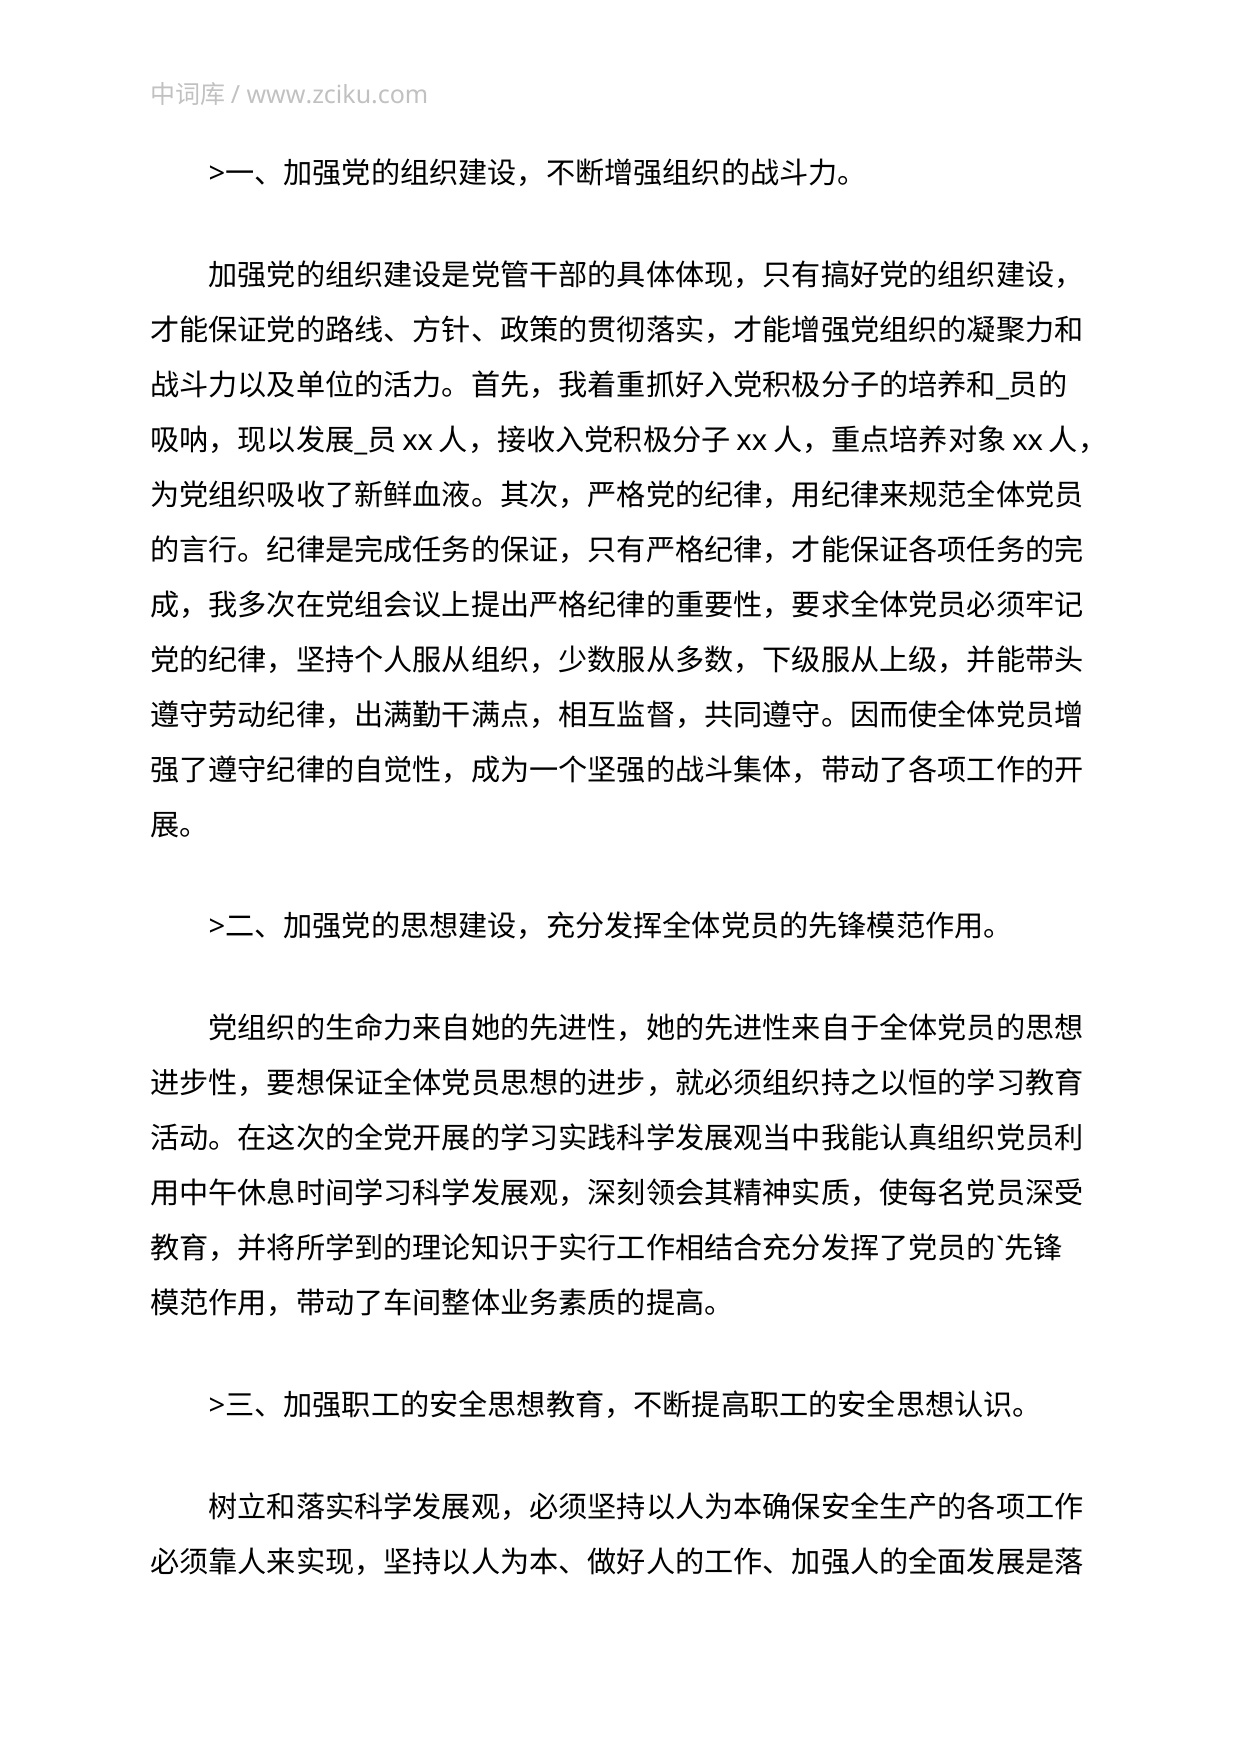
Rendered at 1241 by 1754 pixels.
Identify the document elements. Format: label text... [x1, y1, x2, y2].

text >一、加强党的组织建设，不断增强组织的战斗力。 [150, 150, 1090, 192]
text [150, 1483, 1090, 1580]
text 党组织的生命力来自她的先进性，她的先进性来自于全体党员的思想进步性，要想保证全体党员思想的进步，就必须组织持之以恒的学习教育活动。在这次的全党开展的学习实践科学发展观当中我能认真组织党员利用中午休息时间学习科学发展观，深刻领会其精神实质，使每名党员深受教育，并将所学到的理论知识于实行工作相结合充分发挥了党员的`先锋模范作用，带动了车间整体业务素质的提高。 [150, 1005, 1090, 1322]
text >二、加强党的思想建设，充分发挥全体党员的先锋模范作用。 [150, 903, 1090, 945]
text 加强党的组织建设是党管干部的具体体现，只有搞好党的组织建设，才能保证党的路线、方针、政策的贯彻落实，才能增强党组织的凝聚力和战斗力以及单位的活力。首先，我着重抓好入党积极分子的培养和_员的吸呐，现以发展_员xx人，接收入党积极分子xx人，重点培养对象xx人，为党组织吸收了新鲜血液。其次，严格党的纪律，用纪律来规范全体党员的言行。纪律是完成任务的保证，只有严格纪律，才能保证各项任务的完成，我多次在党组会议上提出严格纪律的重要性，要求全体党员必须牢记党的纪律，坚持个人服从组织，少数服从多数，下级服从上级，并能带头遵守劳动纪律，出满勤干满点，相互监督，共同遵守。因而使全体党员增强了遵守纪律的自觉性，成为一个坚强的战斗集体，带动了各项工作的开展。 [150, 252, 1090, 843]
text >三、加强职工的安全思想教育，不断提高职工的安全思想认识。 [150, 1381, 1090, 1424]
